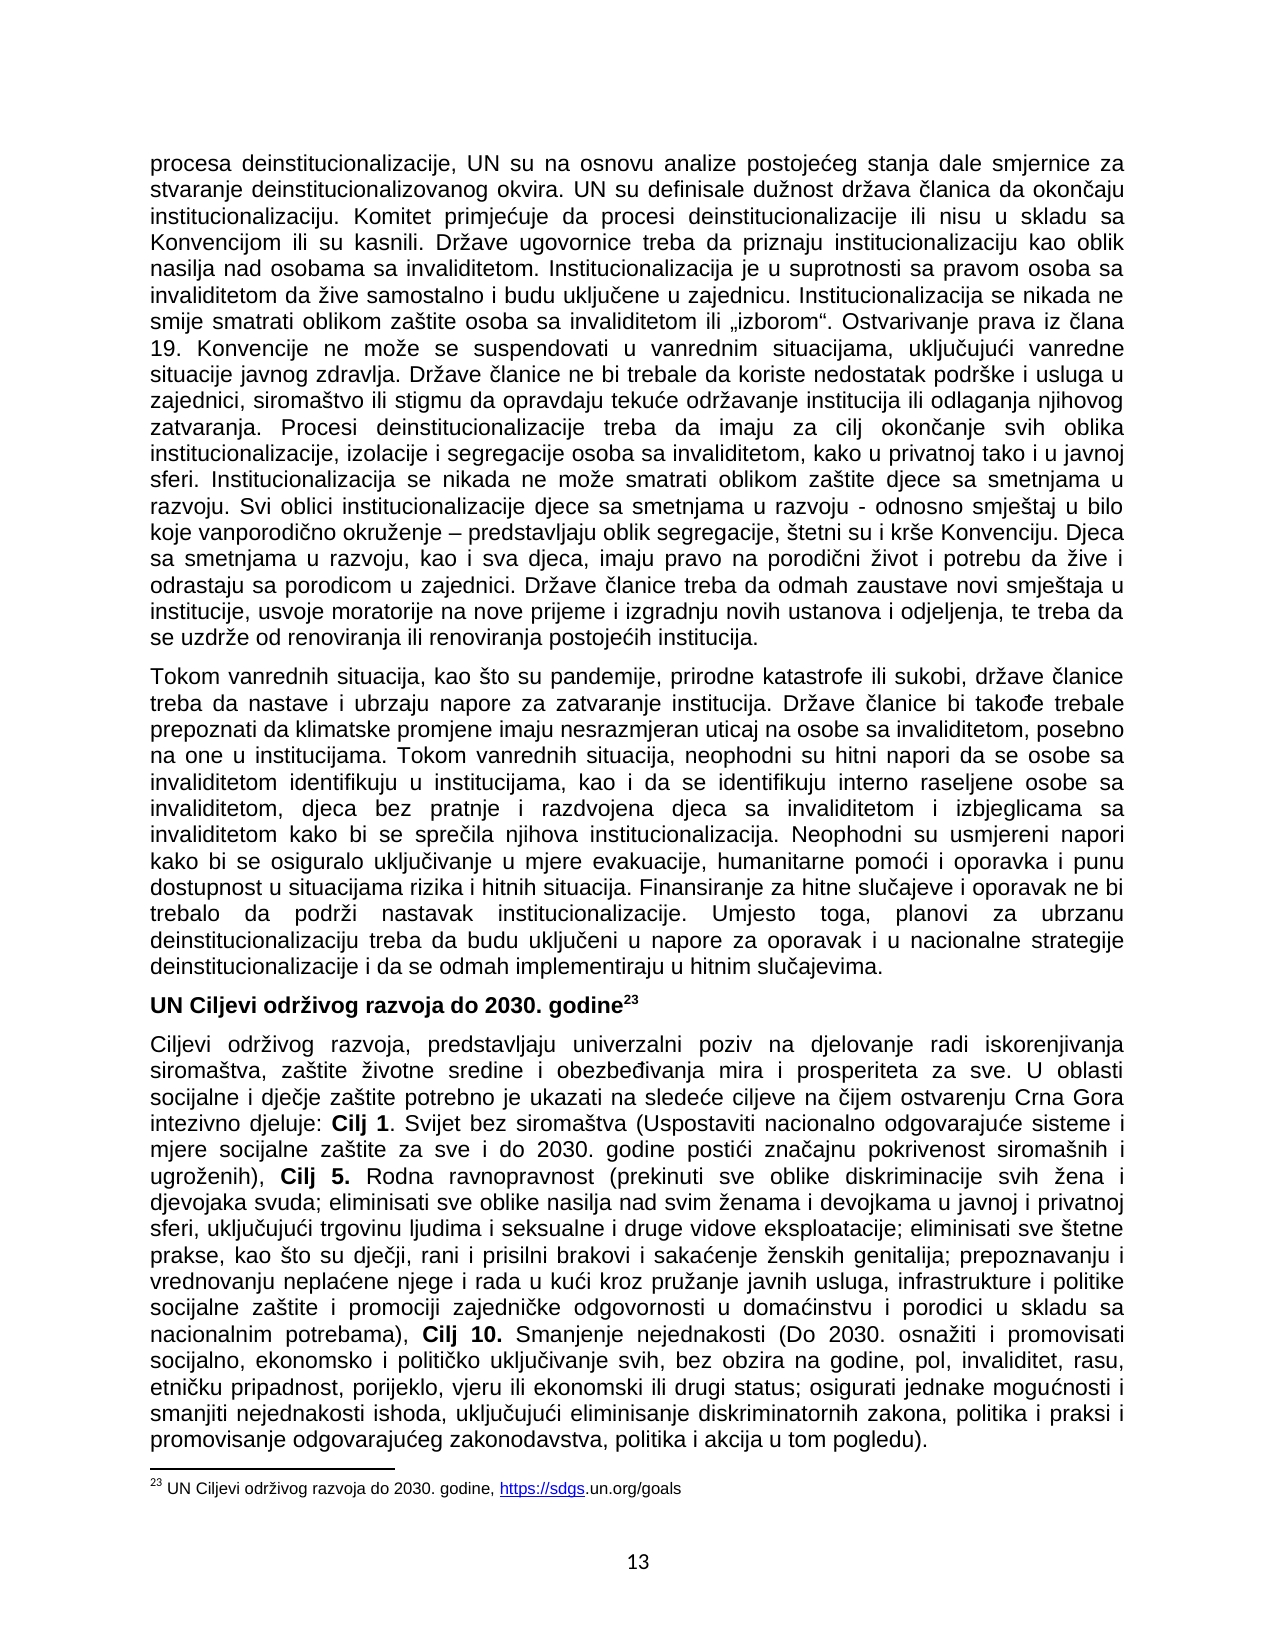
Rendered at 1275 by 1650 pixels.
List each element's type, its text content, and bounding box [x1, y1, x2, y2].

text Ciljevi održivog razvoja, predstavljaju univerzalni poziv na djelovanje radi iskorenjivanja siromaštva, zaštite životne sredine i obezbeđivanja mira i prosperiteta za sve. U oblasti socijalne i dječje zaštite potrebno je ukazati na sledeće ciljeve na čijem ostvarenju Crna Gora intezivno djeluje: Cilj 1. Svijet bez siromaštva (Uspostaviti nacionalno odgovarajuće sisteme i mjere socijalne zaštite za sve i do 2030. godine postići značajnu pokrivenost siromašnih i ugroženih), Cilj 5. Rodna ravnopravnost (prekinuti sve oblike diskriminacije svih žena i djevojaka svuda; eliminisati sve oblike nasilja nad svim ženama i devojkama u javnoj i privatnoj sferi, uključujući trgovinu ljudima i seksualne i druge vidove eksploatacije; eliminisati sve štetne prakse, kao što su dječji, rani i prisilni brakovi i sakaćenje ženskih genitalija; prepoznavanju i vrednovanju neplaćene njege i rada u kući kroz pružanje javnih usluga, infrastrukture i politike socijalne zaštite i promociji zajedničke odgovornosti u domaćinstvu i porodici u skladu sa nacionalnim potrebama), Cilj 10. Smanjenje nejednakosti (Do 2030. osnažiti i promovisati socijalno, ekonomsko i političko uključivanje svih, bez obzira na godine, pol, invaliditet, rasu, etničku pripadnost, porijeklo, vjeru ili ekonomski ili drugi status; osigurati jednake mogućnosti i smanjiti nejednakosti ishoda, uključujući eliminisanje diskriminatornih zakona, politika i praksi i promovisanje odgovarajućeg zakonodavstva, politika i akcija u tom pogledu). [150, 1031, 1125, 1452]
text UN Ciljevi održivog razvoja do 2030. godine [150, 992, 1125, 1018]
text Tokom vanrednih situacija, kao što su pandemije, prirodne katastrofe ili sukobi, države članice treba da nastave i ubrzaju napore za zatvaranje institucija. Države članice bi takođe trebale prepoznati da klimatske promjene imaju nesrazmjeran uticaj na osobe sa invaliditetom, posebno na one u institucijama. Tokom vanrednih situacija, neophodni su hitni napori da se osobe sa invaliditetom identifikuju u institucijama, kao i da se identifikuju interno raseljene osobe sa invaliditetom, djeca bez pratnje i razdvojena djeca sa invaliditetom i izbjeglicama sa invaliditetom kako bi se sprečila njihova institucionalizacija. Neophodni su usmjereni napori kako bi se osiguralo uključivanje u mjere evakuacije, humanitarne pomoći i oporavka i punu dostupnost u situacijama rizika i hitnih situacija. Finansiranje za hitne slučajeve i oporavak ne bi trebalo da podrži nastavak institucionalizacije. Umjesto toga, planovi za ubrzanu deinstitucionalizaciju treba da budu uključeni u napore za oporavak i u nacionalne strategije deinstitucionalizacije i da se odmah implementiraju u hitnim slučajevima. [150, 663, 1125, 979]
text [150, 150, 1125, 651]
